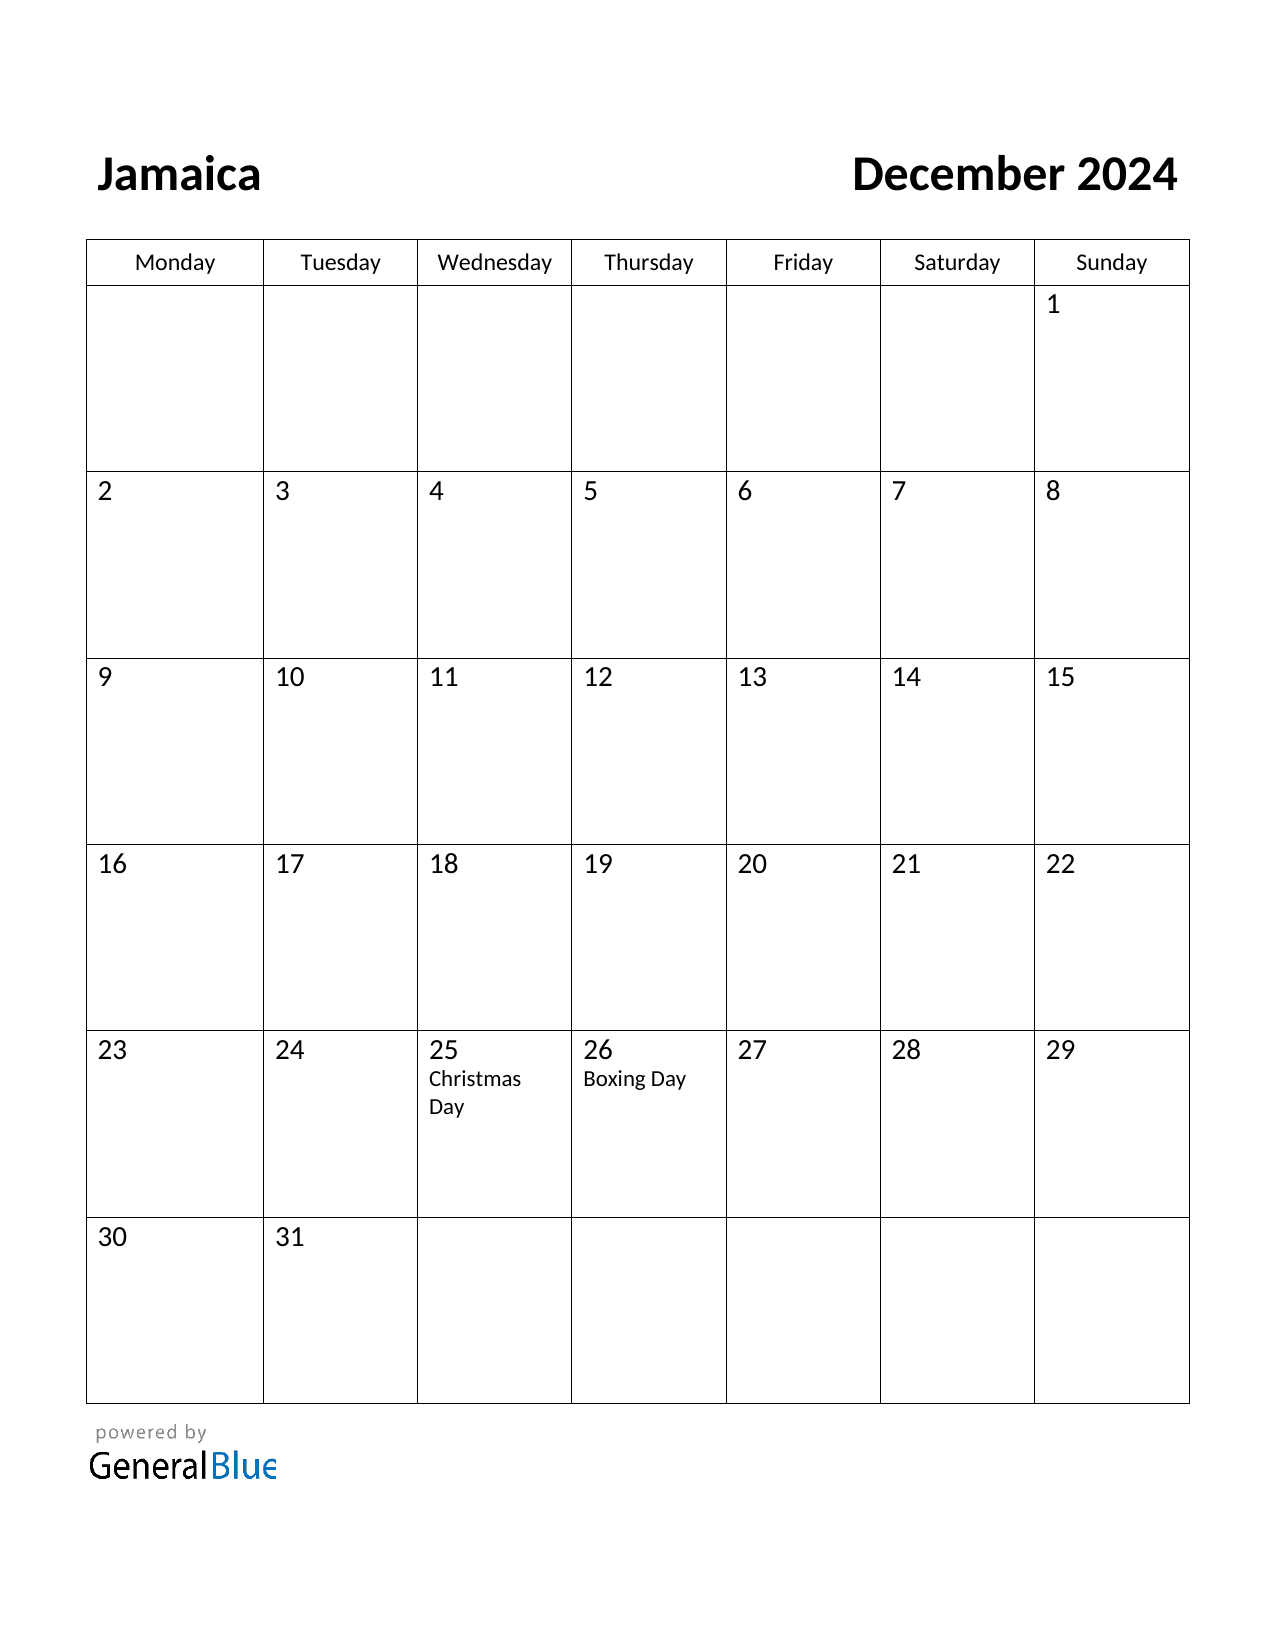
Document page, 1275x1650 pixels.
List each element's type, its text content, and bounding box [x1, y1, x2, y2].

table_cell [264, 318, 417, 471]
table_cell [264, 1064, 417, 1217]
table_cell Wednesday [418, 240, 571, 284]
table_cell [87, 1250, 263, 1403]
table_cell 15 [1035, 659, 1189, 691]
table_cell 20 [727, 845, 880, 877]
table_cell [264, 1250, 417, 1403]
table_cell [87, 505, 263, 657]
table_cell [727, 1250, 880, 1403]
table_cell [418, 1250, 571, 1403]
table_cell [727, 318, 880, 471]
table_cell [881, 1218, 1034, 1250]
table_cell [727, 1064, 880, 1217]
table_cell [572, 1218, 726, 1250]
table_cell 10 [264, 659, 417, 691]
table_cell [264, 286, 417, 318]
table_cell 16 [87, 845, 263, 877]
table_cell [727, 878, 880, 1030]
table_cell 21 [881, 845, 1034, 877]
table_cell 19 [572, 845, 726, 877]
table_cell [264, 878, 417, 1030]
table_cell [264, 691, 417, 844]
table_cell Thursday [572, 240, 726, 284]
table_cell 2 [87, 472, 263, 504]
table_cell [87, 691, 263, 844]
table_cell [572, 318, 726, 471]
table_cell 3 [264, 472, 417, 504]
table_header December 2024 [572, 105, 1189, 239]
table_cell [1035, 1218, 1189, 1250]
table_header Jamaica [86, 105, 572, 239]
table_cell [264, 505, 417, 657]
table_cell [1035, 878, 1189, 1030]
table_cell [418, 505, 571, 657]
table_cell [86, 1404, 1189, 1502]
table_cell [1035, 505, 1189, 657]
table_cell 28 [881, 1031, 1034, 1064]
table_cell [881, 691, 1034, 844]
table_cell 24 [264, 1031, 417, 1064]
table_cell Christmas Day [418, 1064, 571, 1217]
table_cell 29 [1035, 1031, 1189, 1064]
table_cell [418, 691, 571, 844]
table_cell 30 [87, 1218, 263, 1250]
table_cell Saturday [881, 240, 1034, 284]
table_cell 31 [264, 1218, 417, 1250]
table_cell Monday [87, 240, 263, 284]
table_cell [418, 318, 571, 471]
table_cell [1035, 318, 1189, 471]
table_cell [881, 505, 1034, 657]
table_cell [727, 286, 880, 318]
table_cell 7 [881, 472, 1034, 504]
table_cell [881, 286, 1034, 318]
table_cell 18 [418, 845, 571, 877]
table_cell [881, 1064, 1034, 1217]
table_cell [881, 878, 1034, 1030]
table_cell [572, 505, 726, 657]
table_cell [572, 691, 726, 844]
table_cell Sunday [1035, 240, 1189, 284]
table_cell 27 [727, 1031, 880, 1064]
table_cell 22 [1035, 845, 1189, 877]
table_cell 1 [1035, 286, 1189, 318]
table_cell 14 [881, 659, 1034, 691]
table_cell 25 [418, 1031, 571, 1064]
table_cell [881, 1250, 1034, 1403]
picture [88, 1421, 276, 1484]
table_cell 11 [418, 659, 571, 691]
table_cell 23 [87, 1031, 263, 1064]
table_cell [727, 691, 880, 844]
table_cell Friday [727, 240, 880, 284]
table_cell [727, 505, 880, 657]
table_cell [572, 1250, 726, 1403]
table_cell 8 [1035, 472, 1189, 504]
table_cell [1035, 1250, 1189, 1403]
table_cell 13 [727, 659, 880, 691]
table_cell 6 [727, 472, 880, 504]
table_cell [1035, 1064, 1189, 1217]
table_cell 26 [572, 1031, 726, 1064]
table_cell 9 [87, 659, 263, 691]
table_cell Tuesday [264, 240, 417, 284]
table_cell 17 [264, 845, 417, 877]
table_cell 4 [418, 472, 571, 504]
table_cell [87, 1064, 263, 1217]
table_cell [87, 878, 263, 1030]
table_cell [418, 1218, 571, 1250]
table_cell 5 [572, 472, 726, 504]
table_cell [418, 878, 571, 1030]
table_cell Boxing Day [572, 1064, 726, 1217]
table_cell [1035, 691, 1189, 844]
table_cell 12 [572, 659, 726, 691]
table_cell [572, 286, 726, 318]
table_cell [572, 878, 726, 1030]
table_cell [87, 286, 263, 318]
table_cell [87, 318, 263, 471]
table_cell [418, 286, 571, 318]
table_cell [727, 1218, 880, 1250]
table_cell [881, 318, 1034, 471]
